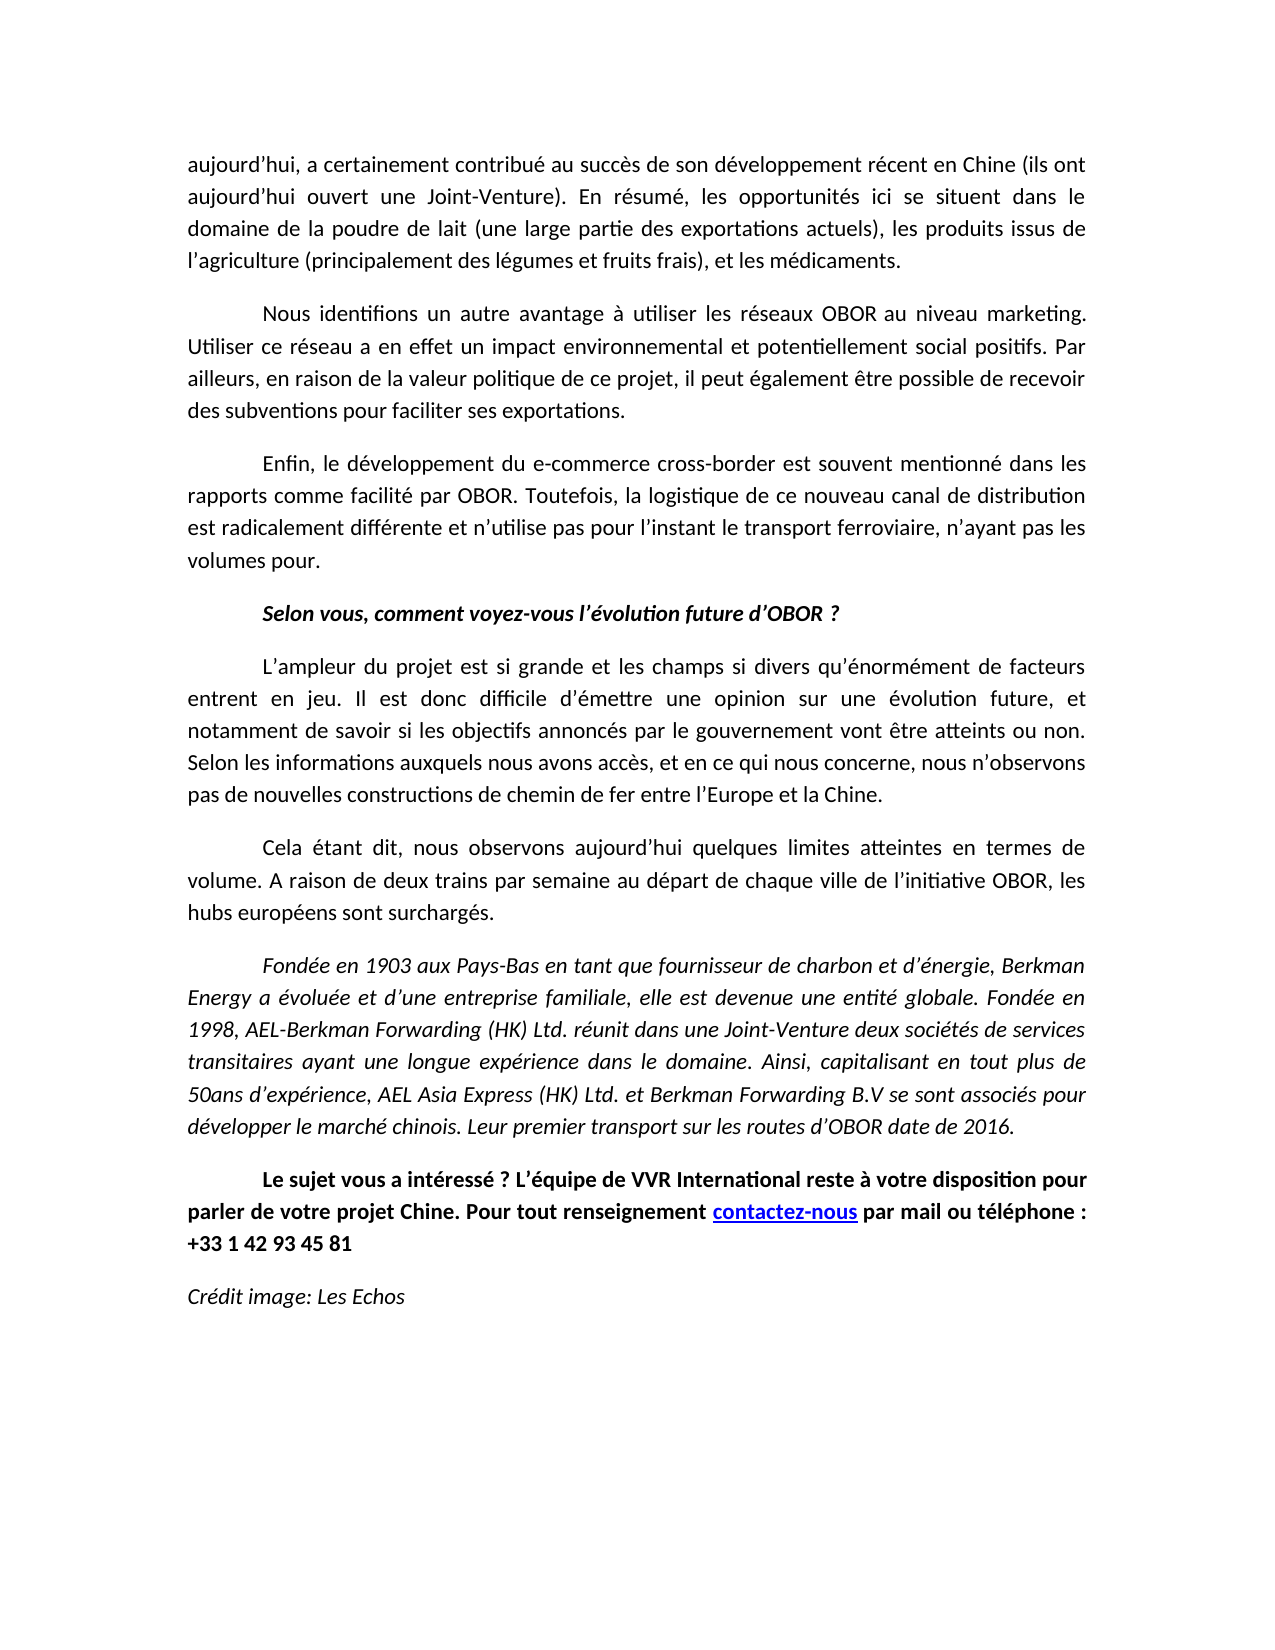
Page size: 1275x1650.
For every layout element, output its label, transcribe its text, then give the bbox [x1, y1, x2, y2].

text Enfin, le développement du e-commerce cross-border est souvent mentionné dans les rapports comme facilité par OBOR. Toutefois, la logistique de ce nouveau canal de distribution est radicalement différente et n’utilise pas pour l’instant le transport ferroviaire, n’ayant pas les volumes pour. [187, 449, 1087, 574]
text Selon vous, comment voyez-vous l’évolution future d’OBOR ? [187, 599, 1087, 627]
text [187, 150, 1087, 274]
text Cela étant dit, nous observons aujourd’hui quelques limites atteintes en termes de volume. A raison de deux trains par semaine au départ de chaque ville de l’initiative OBOR, les hubs européens sont surchargés. [187, 833, 1087, 926]
text Nous identifions un autre avantage à utiliser les réseaux OBOR au niveau marketing. Utiliser ce réseau a en effet un impact environnemental et potentiellement social positifs. Par ailleurs, en raison de la valeur politique de ce projet, il peut également être possible de recevoir des subventions pour faciliter ses exportations. [187, 299, 1087, 424]
text L’ampleur du projet est si grande et les champs si divers qu’énormément de facteurs entrent en jeu. Il est donc difficile d’émettre une opinion sur une évolution future, et notamment de savoir si les objectifs annoncés par le gouvernement vont être atteints ou non. Selon les informations auxquels nous avons accès, et en ce qui nous concerne, nous n’observons pas de nouvelles constructions de chemin de fer entre l’Europe et la Chine. [187, 652, 1087, 808]
text Fondée en 1903 aux Pays-Bas en tant que fournisseur de charbon et d’énergie, Berkman Energy a évoluée et d’une entreprise familiale, elle est devenue une entité globale. Fondée en 1998, AEL-Berkman Forwarding (HK) Ltd. réunit dans une Joint-Venture deux sociétés de services transitaires ayant une longue expérience dans le domaine. Ainsi, capitalisant en tout plus de 50ans d’expérience, AEL Asia Express (HK) Ltd. et Berkman Forwarding B.V se sont associés pour développer le marché chinois. Leur premier transport sur les routes d’OBOR date de 2016. [187, 951, 1087, 1140]
text Le sujet vous a intéressé ? L’équipe de VVR International reste à votre disposition pour parler de votre projet Chine. Pour tout renseignement contactez-nous par mail ou téléphone : +33 1 42 93 45 81 [187, 1165, 1087, 1257]
text Crédit image: Les Echos [187, 1282, 1087, 1310]
